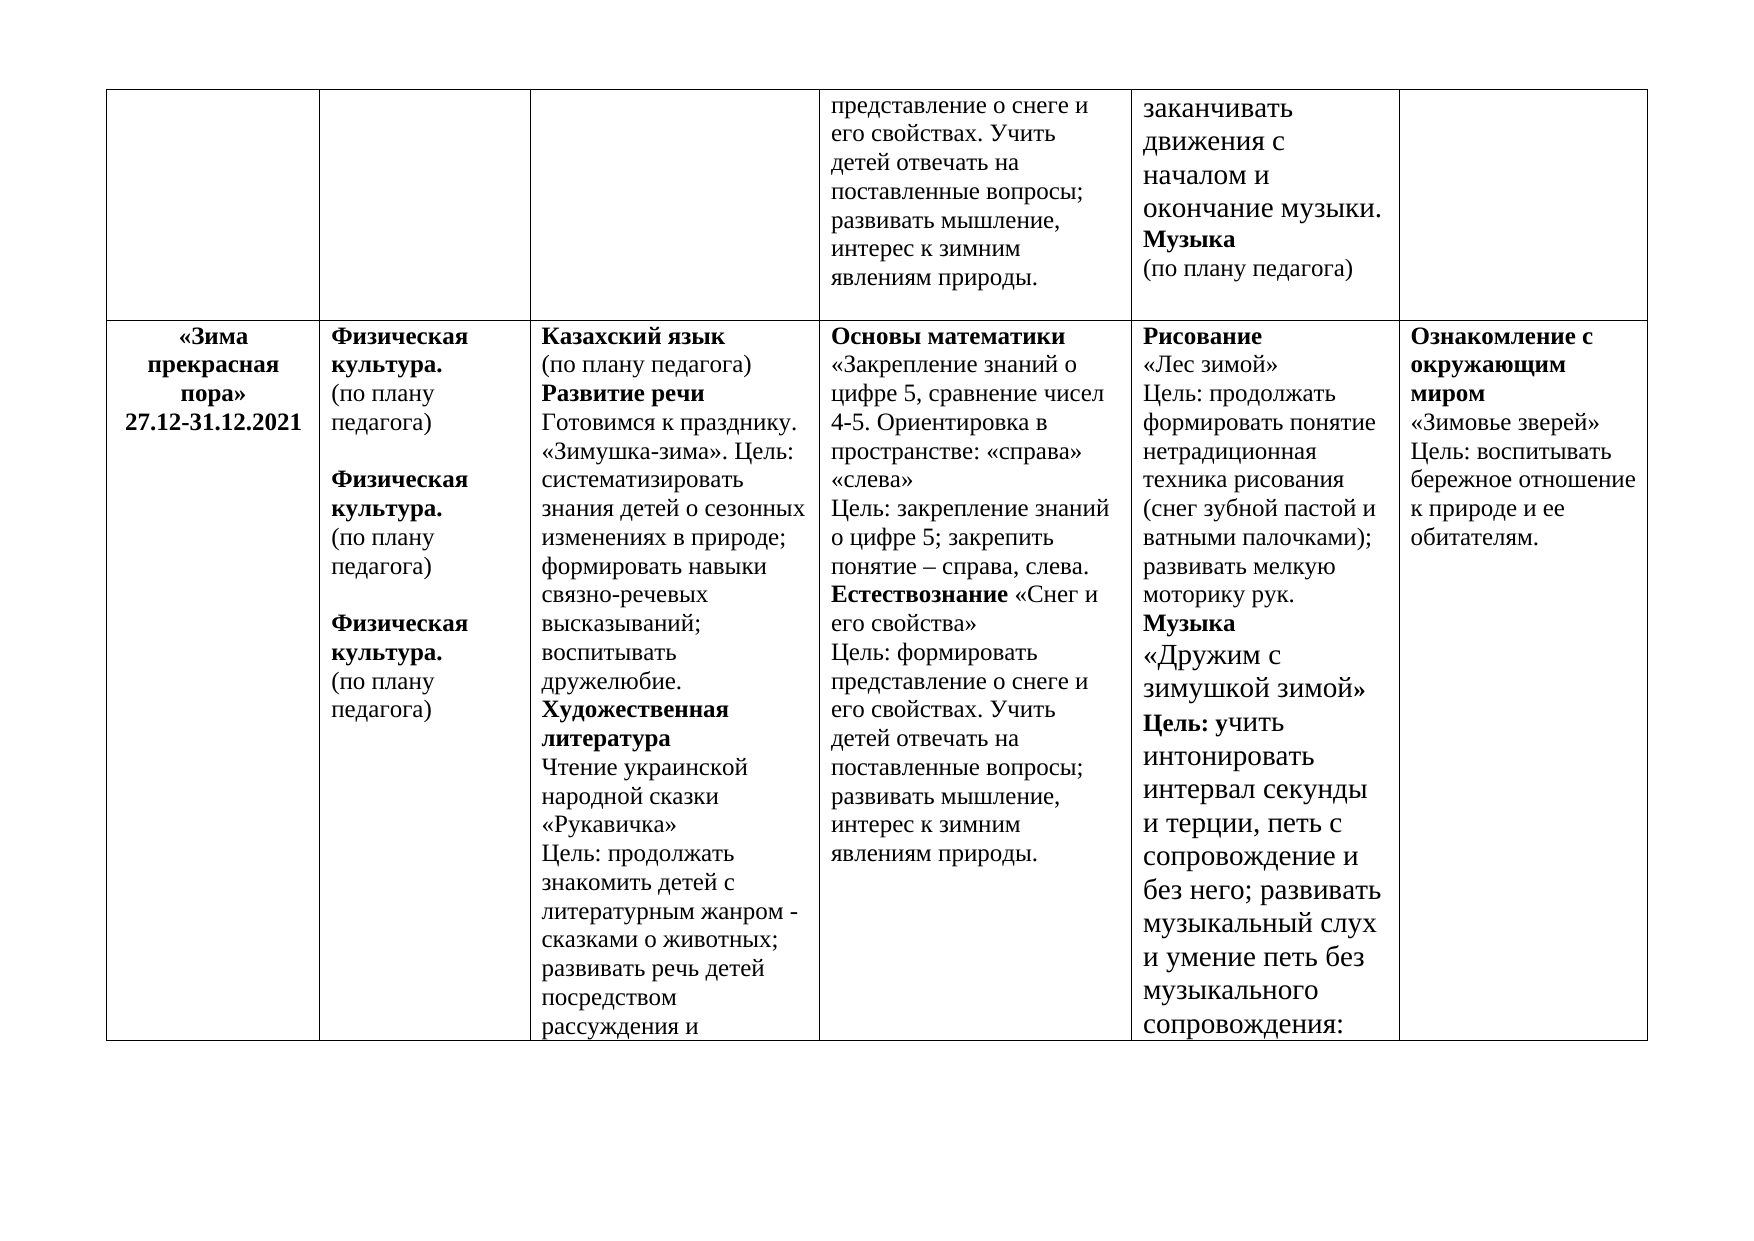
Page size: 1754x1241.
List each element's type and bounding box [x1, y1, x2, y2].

table_cell [320, 321, 530, 1039]
table_cell [820, 90, 1131, 320]
table_cell [1132, 321, 1399, 1039]
table_cell [320, 90, 530, 320]
table_cell [531, 321, 819, 1039]
table_cell [1400, 90, 1647, 320]
table_cell [107, 321, 319, 1039]
table_cell [820, 321, 1131, 1039]
table_cell [1132, 90, 1399, 320]
table_cell [107, 90, 319, 320]
table_cell [1400, 321, 1647, 1039]
table_cell [531, 90, 819, 320]
